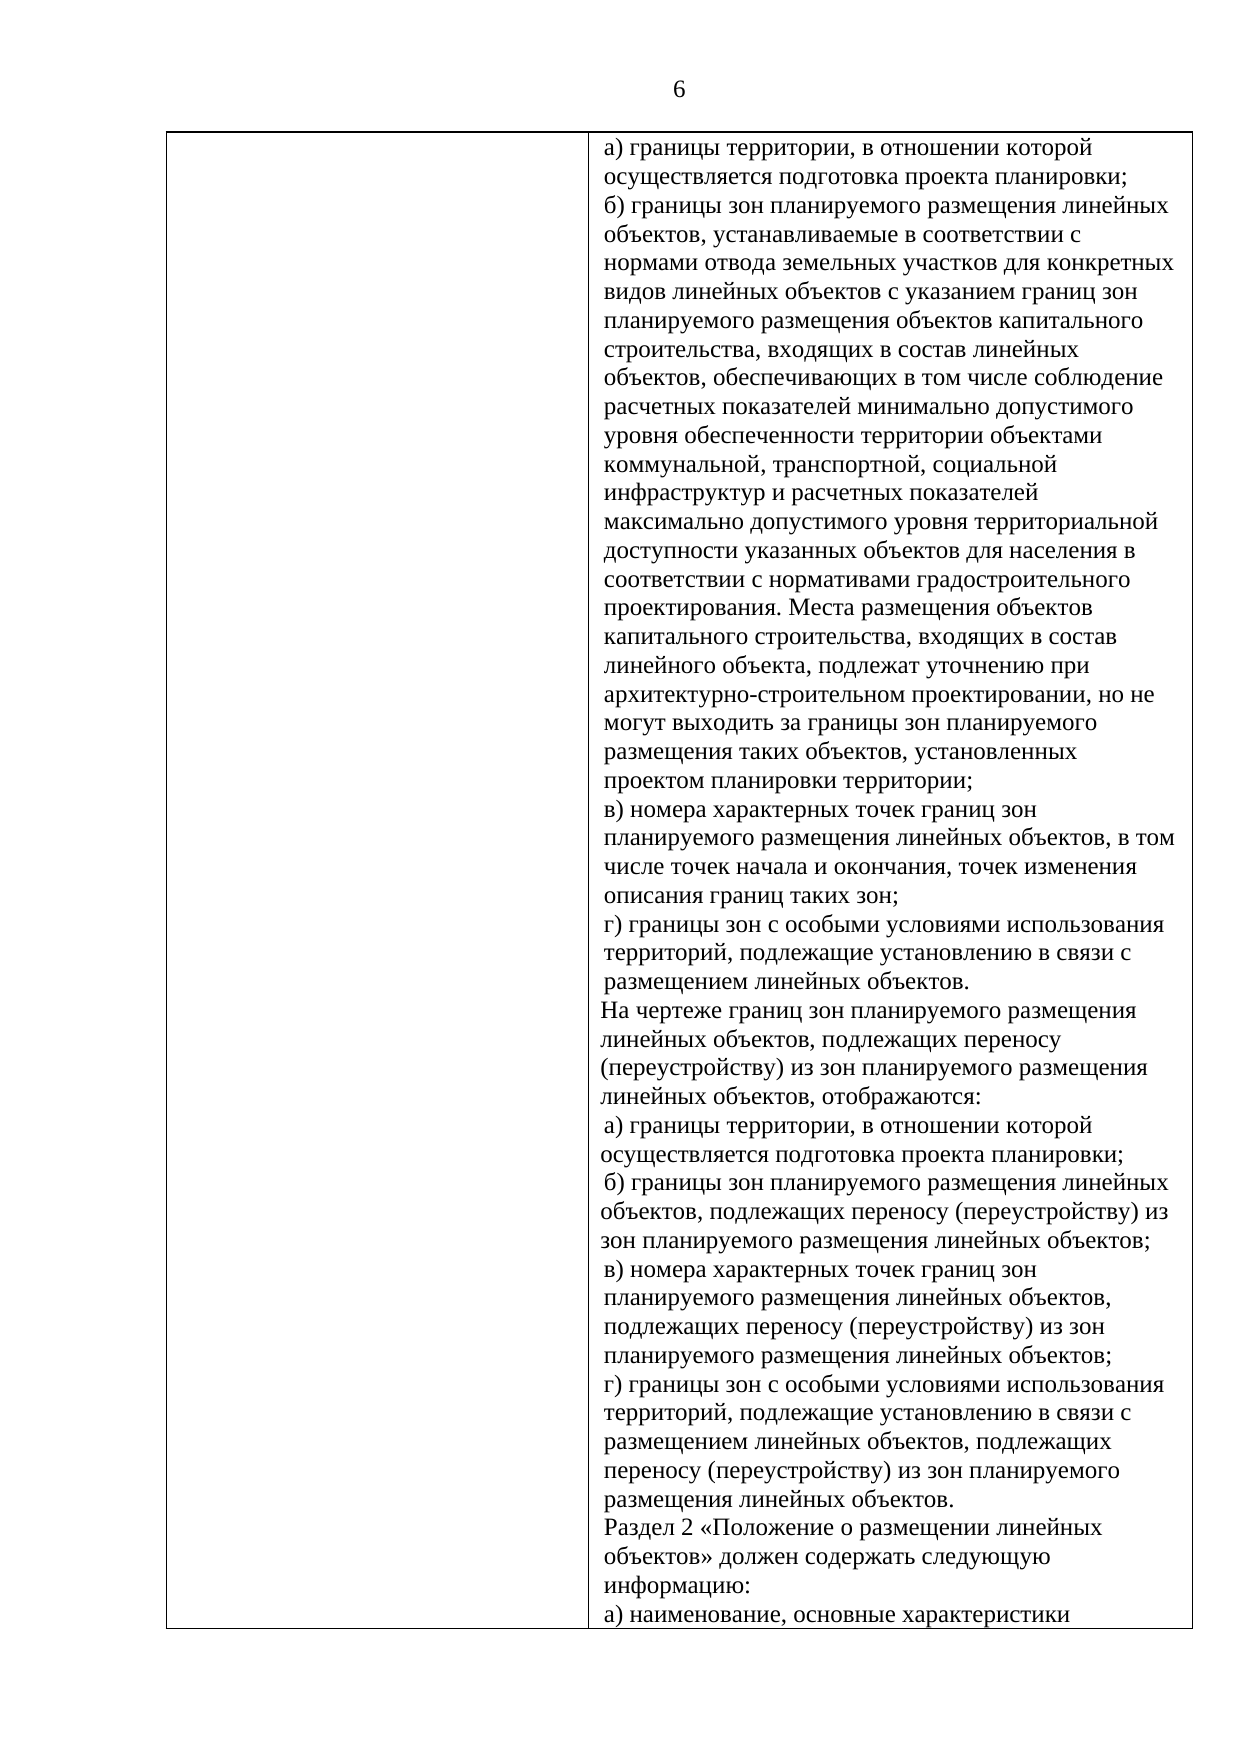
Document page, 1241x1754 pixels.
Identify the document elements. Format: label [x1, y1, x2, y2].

table_cell [167, 133, 588, 1627]
table_cell [589, 133, 1192, 1627]
